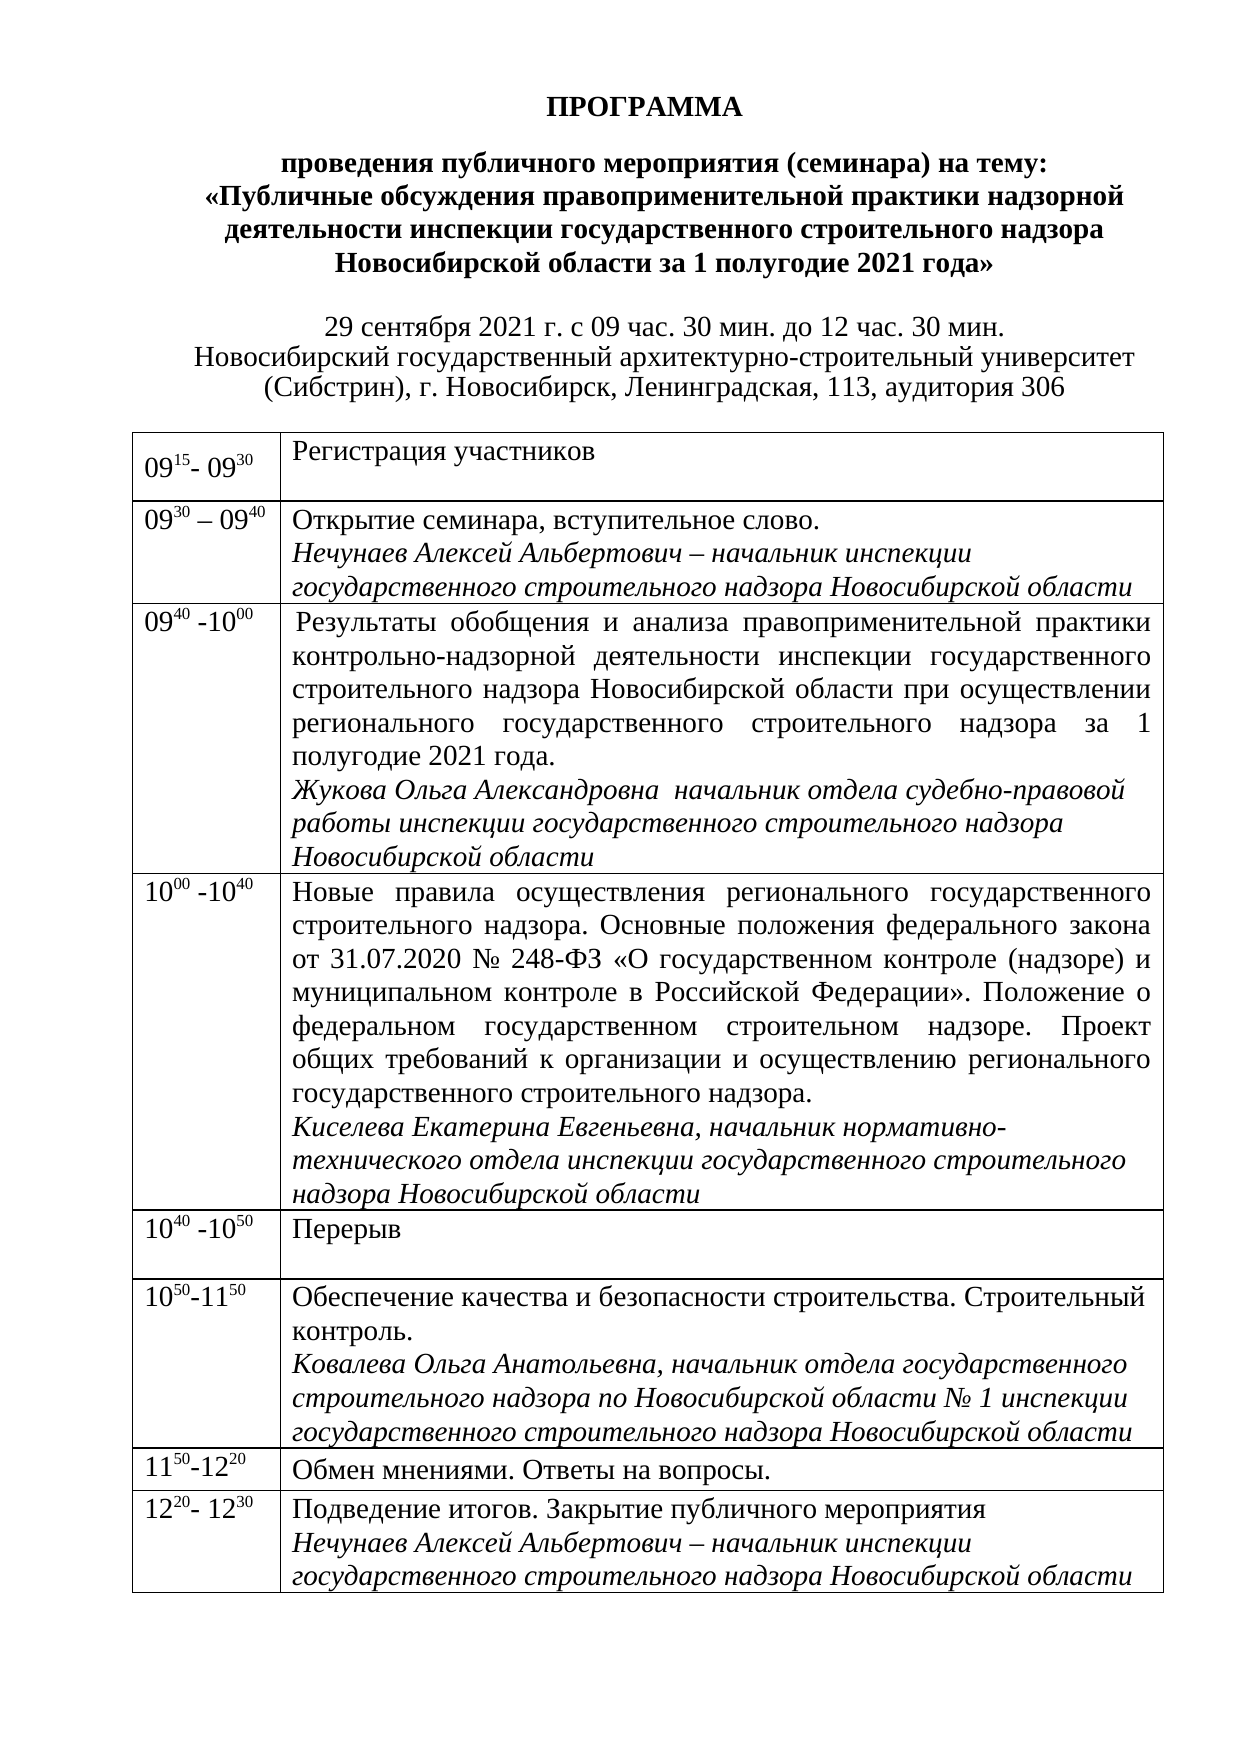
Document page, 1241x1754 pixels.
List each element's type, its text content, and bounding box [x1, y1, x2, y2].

table_cell 1150-1220 [133, 1449, 280, 1490]
text Новосибирский государственный архитектурно-строительный университет (Сибстрин), г. Новосибирск, Ленинградская, 113, аудитория 306 [177, 342, 1152, 402]
table_cell Открытие семинара, вступительное слово. Нечунаев Алексей Альбертович – начальник инспекции государственного строительного надзора Новосибирской области [281, 502, 1163, 602]
text проведения публичного мероприятия (семинара) на тему: [177, 148, 1152, 178]
text 29 сентября 2021 г. с 09 час. 30 мин. до 12 час. 30 мин. [177, 312, 1152, 342]
table_cell 1040 -1050 [133, 1211, 280, 1278]
table_cell Перерыв [281, 1211, 1163, 1278]
table_cell 1000 -1040 [133, 874, 280, 1209]
text ПРОГРАММА [472, 89, 1152, 122]
table_cell 1050-1150 [133, 1280, 280, 1447]
table_cell Результаты обобщения и анализа правоприменительной практики контрольно-надзорной деятельности инспекции государственного строительного надзора Новосибирской области при осуществлении регионального государственного строительного надзора за 1 полугодие 2021 года. Жукова Ольга Александровна начальник отдела судебно-правовой работы инспекции государственного строительного надзора Новосибирской области [281, 604, 1163, 872]
table_cell Подведение итогов. Закрытие публичного мероприятия Нечунаев Алексей Альбертович – начальник инспекции государственного строительного надзора Новосибирской области [281, 1491, 1163, 1592]
table_header 0915- 0930 [133, 433, 280, 500]
table_cell Обеспечение качества и безопасности строительства. Строительный контроль. Ковалева Ольга Анатольевна, начальник отдела государственного строительного надзора по Новосибирской области № 1 инспекции государственного строительного надзора Новосибирской области [281, 1280, 1163, 1447]
table_cell Обмен мнениями. Ответы на вопросы. [281, 1449, 1163, 1490]
table_cell Новые правила осуществления регионального государственного строительного надзора. Основные положения федерального закона от 31.07.2020 № 248-ФЗ «О государственном контроле (надзоре) и муниципальном контроле в Российской Федерации». Положение о федеральном государственном строительном надзоре. Проект общих требований к организации и осуществлению регионального государственного строительного надзора. Киселева Екатерина Евгеньевна, начальник нормативно-технического отдела инспекции государственного строительного надзора Новосибирской области [281, 874, 1163, 1209]
table_cell 1220- 1230 [133, 1491, 280, 1592]
text «Публичные обсуждения правоприменительной практики надзорной деятельности инспекции государственного строительного надзора Новосибирской области за 1 полугодие 2021 года» [177, 178, 1152, 279]
table_header Регистрация участников [281, 433, 1163, 500]
table_cell 0930 – 0940 [133, 502, 280, 602]
table_cell 0940 -1000 [133, 604, 280, 872]
